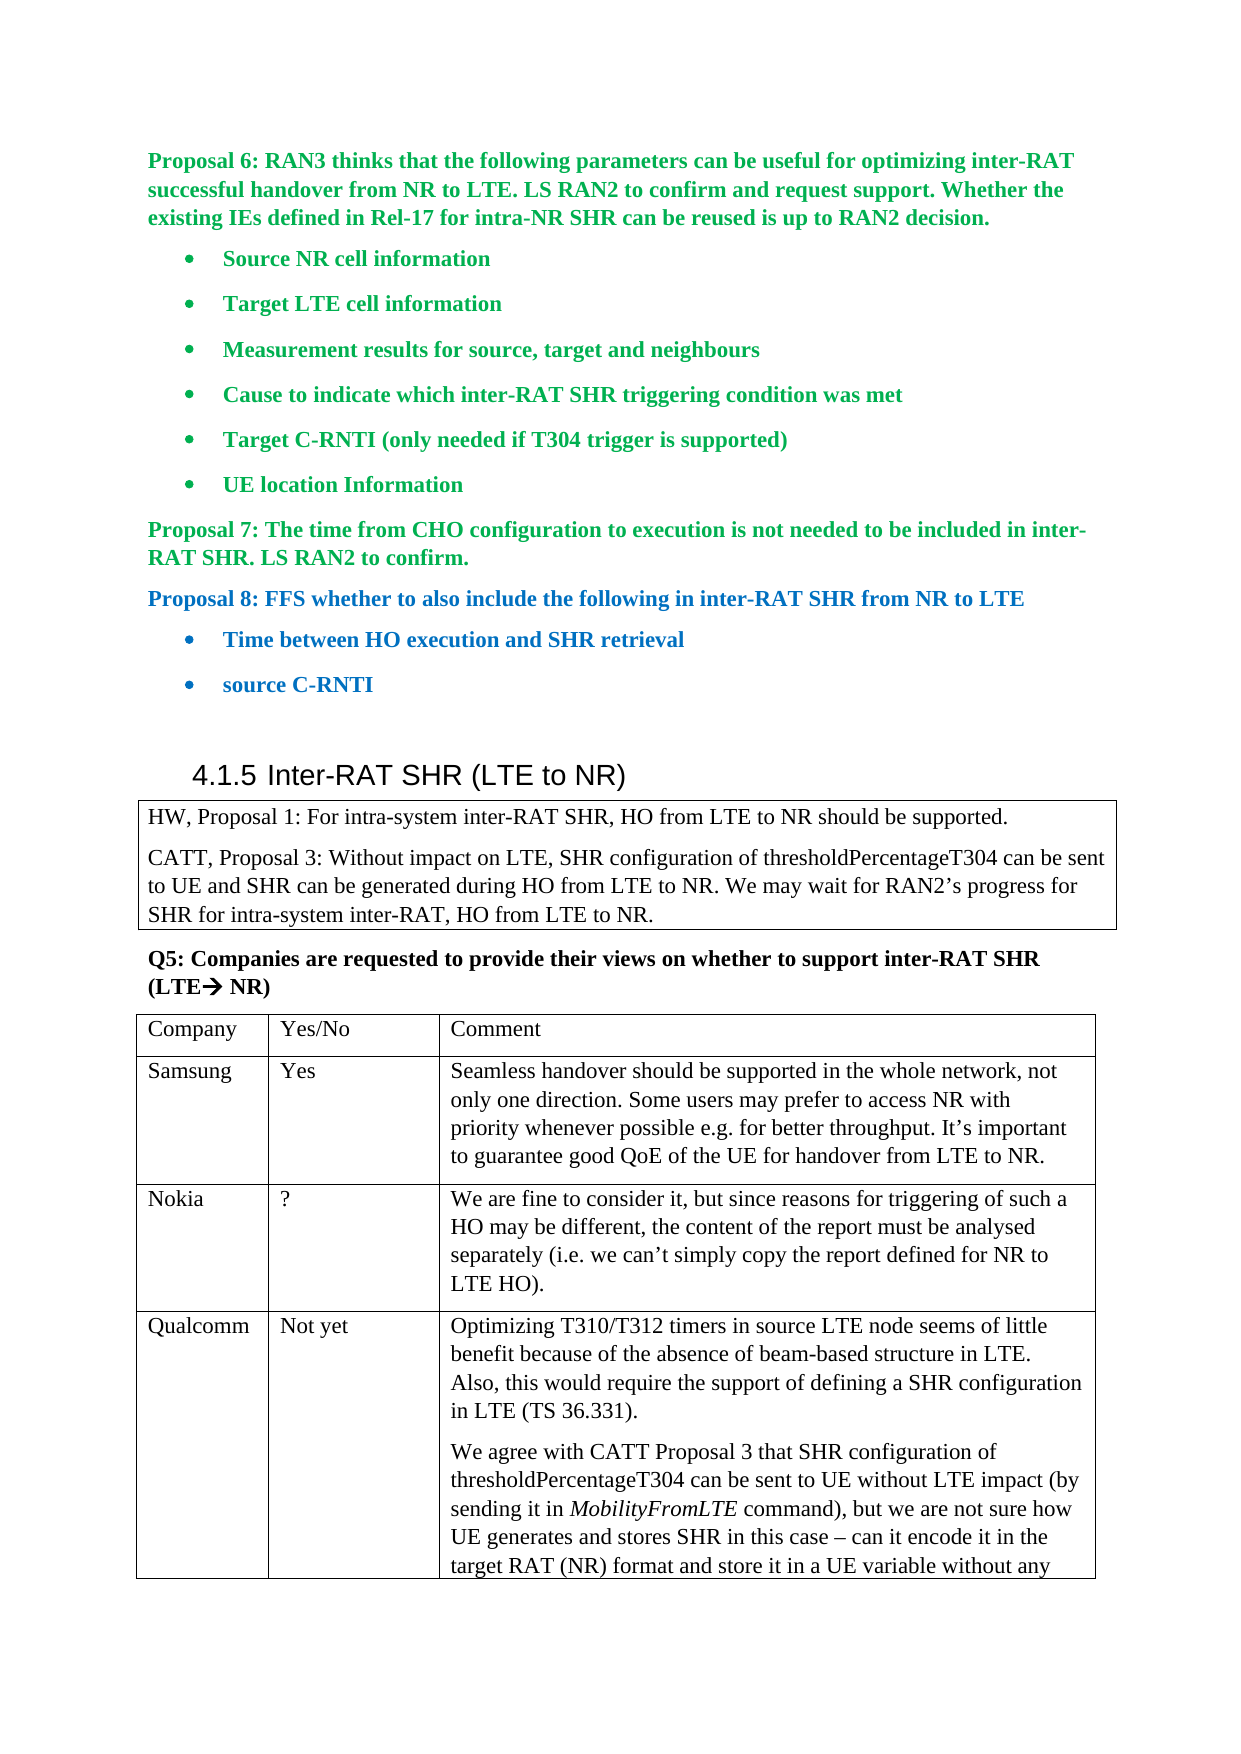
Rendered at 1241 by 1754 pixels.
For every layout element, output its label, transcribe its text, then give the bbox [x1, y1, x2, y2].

table_header Company [137, 1015, 268, 1056]
text Proposal 8: FFS whether to also include the following in inter-RAT SHR from NR to LTE [148, 585, 1107, 612]
list Source NR cell information [185, 245, 1107, 272]
table_cell Nokia [137, 1185, 268, 1311]
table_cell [440, 1312, 1095, 1578]
list Measurement results for source, target and neighbours [185, 336, 1107, 362]
list Cause to indicate which inter-RAT SHR triggering condition was met [185, 381, 1107, 407]
table_cell We are fine to consider it, but since reasons for triggering of such a HO may be different, the content of the report must be analysed separately (i.e. we can’t simply copy the report defined for NR to LTE HO). [440, 1185, 1095, 1311]
table_header Yes/No [269, 1015, 439, 1056]
table_header Comment [440, 1015, 1095, 1056]
table_cell Samsung [137, 1057, 268, 1183]
table_cell Seamless handover should be supported in the whole network, not only one direction. Some users may prefer to access NR with priority whenever possible e.g. for better throughput. It’s important to guarantee good QoE of the UE for handover from LTE to NR. [440, 1057, 1095, 1183]
list Target LTE cell information [185, 291, 1107, 317]
list Time between HO execution and SHR retrieval [185, 626, 1107, 653]
text HW, Proposal 1: For intra-system inter-RAT SHR, HO from LTE to NR should be supported. [139, 801, 1116, 829]
table_cell Yes [269, 1057, 439, 1183]
list UE location Information [185, 471, 1107, 497]
list Target C-RNTI (only needed if T304 trigger is supported) [185, 426, 1107, 452]
table_cell Qualcomm [137, 1312, 268, 1578]
text CATT, Proposal 3: Without impact on LTE, SHR configuration of thresholdPercentageT304 can be sent to UE and SHR can be generated during HO from LTE to NR. We may wait for RAN2’s progress for SHR for intra-system inter-RAT, HO from LTE to NR. [139, 841, 1116, 929]
list source C-RNTI [185, 671, 1107, 698]
text Q5: Companies are requested to provide their views on whether to support inter-RAT SHR (LTE NR) [148, 945, 1107, 1000]
table_cell Not yet [269, 1312, 439, 1578]
text Proposal 6: RAN3 thinks that the following parameters can be useful for optimizing inter-RAT successful handover from NR to LTE. LS RAN2 to confirm and request support. Whether the existing IEs defined in Rel-17 for intra-NR SHR can be reused is up to RAN2 decision. [148, 148, 1107, 231]
subtitle Inter-RAT SHR (LTE to NR) [192, 757, 1107, 791]
text Proposal 7: The time from CHO configuration to execution is not needed to be included in inter-RAT SHR. LS RAN2 to confirm. [148, 516, 1107, 571]
table_cell ? [269, 1185, 439, 1311]
